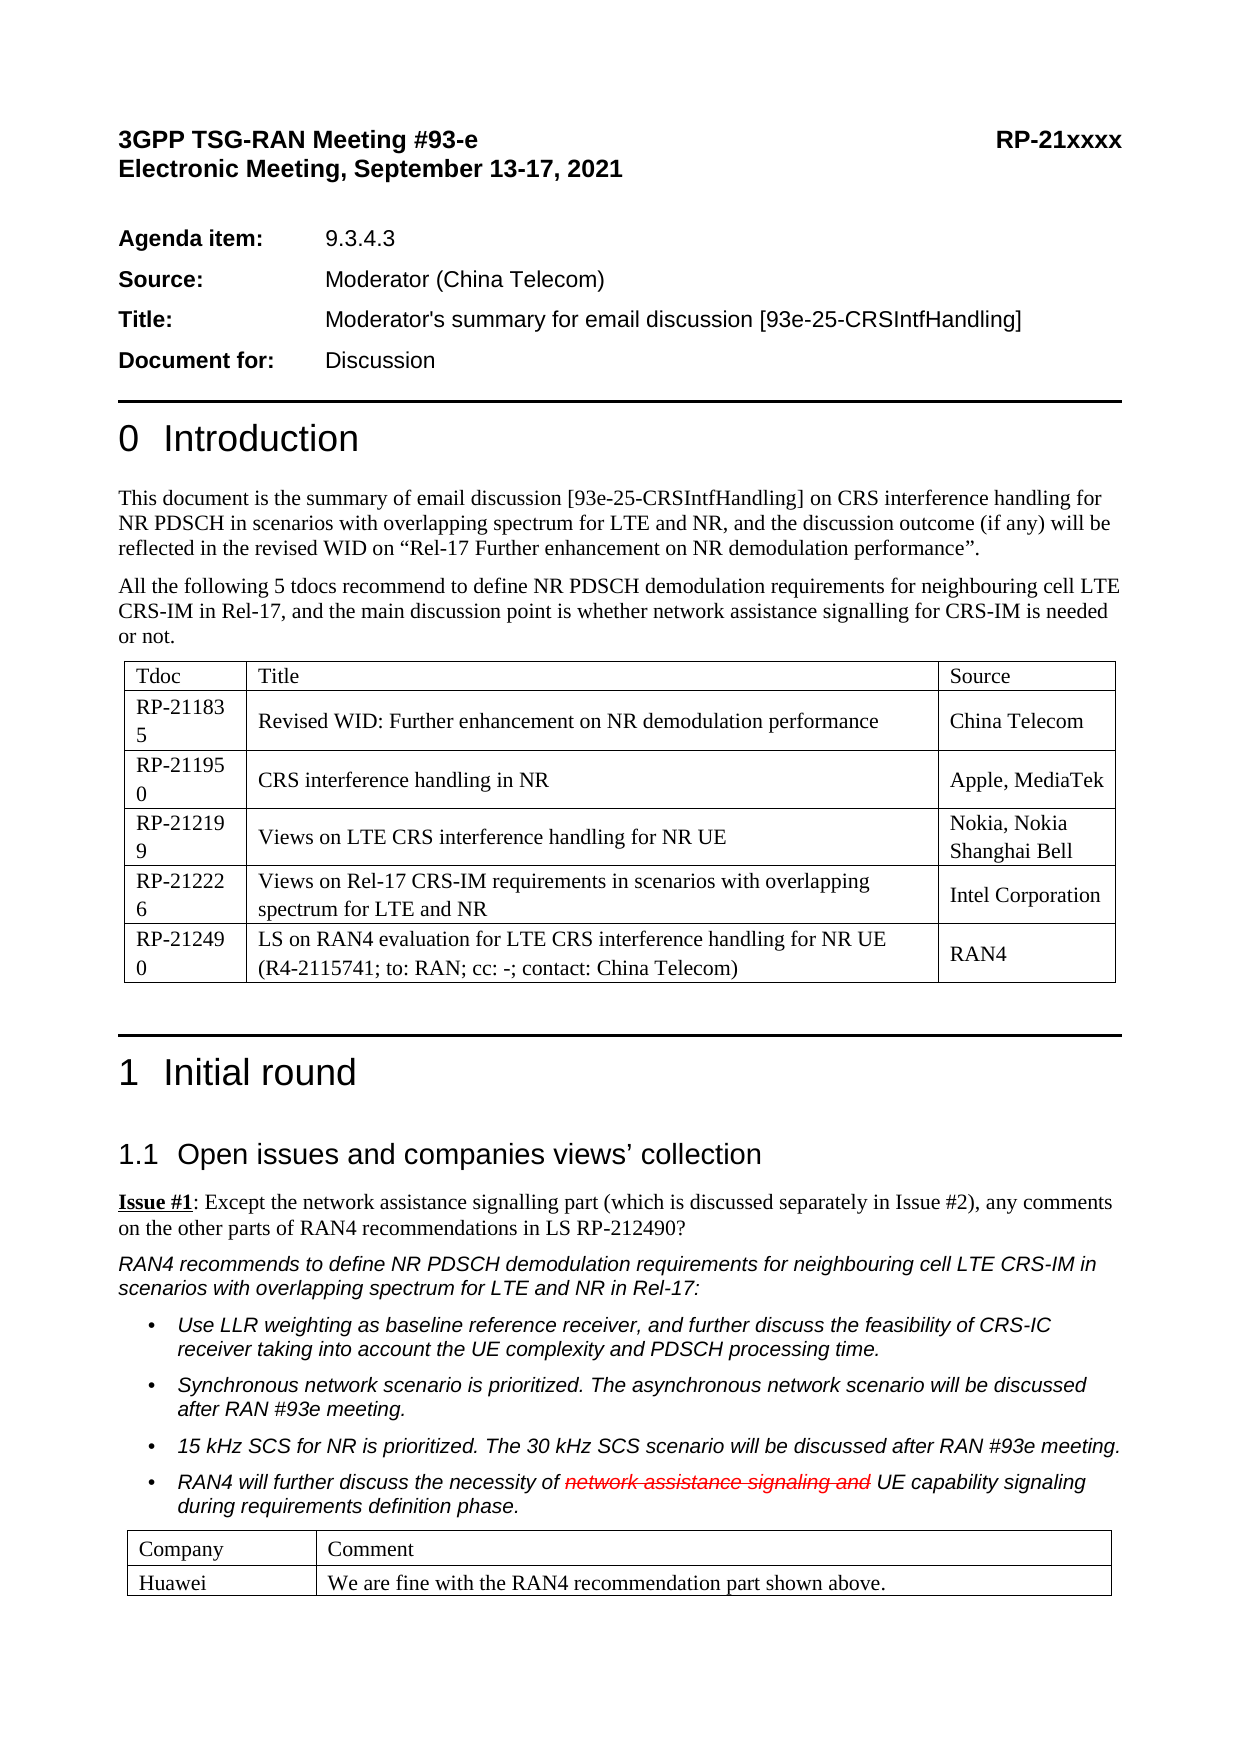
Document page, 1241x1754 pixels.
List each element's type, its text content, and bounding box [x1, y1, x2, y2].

table_header Comment [317, 1531, 1111, 1565]
table_cell RP-212226 [125, 866, 246, 923]
table_cell CRS interference handling in NR [247, 751, 938, 807]
table_cell RP-212199 [125, 809, 246, 865]
table_cell Views on Rel-17 CRS-IM requirements in scenarios with overlapping spectrum for LTE and NR [247, 866, 938, 923]
text • RAN4 will further discuss the necessity of network assistance signaling and UE capability signaling during requirements definition phase. [148, 1470, 1122, 1518]
text All the following 5 tdocs recommend to define NR PDSCH demodulation requirements for neighbouring cell LTE CRS-IM in Rel-17, and the main discussion point is whether network assistance signalling for CRS-IM is needed or not. [118, 573, 1122, 648]
table_cell RP-211835 [125, 691, 246, 750]
text This document is the summary of email discussion [93e-25-CRSIntfHandling] on CRS interference handling for NR PDSCH in scenarios with overlapping spectrum for LTE and NR, and the discussion outcome (if any) will be reflected in the revised WID on “Rel-17 Further enhancement on NR demodulation performance”. [118, 484, 1122, 560]
subtitle Open issues and companies views’ collection [118, 1137, 1122, 1171]
table_cell RAN4 [939, 924, 1115, 982]
subtitle Introduction [118, 403, 1122, 466]
text Issue #1: Except the network assistance signalling part (which is discussed separately in Issue #2), any comments on the other parts of RAN4 recommendations in LS RP-212490? [118, 1189, 1122, 1240]
table_cell RP-211950 [125, 751, 246, 807]
table_cell Views on LTE CRS interference handling for NR UE [247, 809, 938, 865]
text Agenda item: 9.3.4.3 [118, 224, 1122, 252]
table_cell Nokia, Nokia Shanghai Bell [939, 809, 1115, 865]
text RAN4 recommends to define NR PDSCH demodulation requirements for neighbouring cell LTE CRS-IM in scenarios with overlapping spectrum for LTE and NR in Rel-17: [118, 1252, 1122, 1300]
table_header Title [247, 662, 938, 690]
table_cell Intel Corporation [939, 866, 1115, 923]
text • 15 kHz SCS for NR is prioritized. The 30 kHz SCS scenario will be discussed after RAN #93e meeting. [148, 1433, 1122, 1457]
text Source: Moderator (China Telecom) [118, 265, 1122, 293]
text Document for: Discussion [118, 346, 1122, 375]
table_cell RP-212490 [125, 924, 246, 982]
table_cell Apple, MediaTek [939, 751, 1115, 807]
text • Synchronous network scenario is prioritized. The asynchronous network scenario will be discussed after RAN #93e meeting. [148, 1373, 1122, 1421]
subtitle Initial round [118, 1037, 1122, 1099]
text Title: Moderator's summary for email discussion [93e-25-CRSIntfHandling] [118, 306, 1122, 334]
table_header Company [128, 1531, 316, 1565]
table_cell China Telecom [939, 691, 1115, 750]
table_cell LS on RAN4 evaluation for LTE CRS interference handling for NR UE (R4-2115741; to: RAN; cc: -; contact: China Telecom) [247, 924, 938, 982]
table_header Tdoc [125, 662, 246, 690]
table_cell Huawei [128, 1566, 316, 1595]
text • Use LLR weighting as baseline reference receiver, and further discuss the feasibility of CRS-IC receiver taking into account the UE complexity and PDSCH processing time. [148, 1313, 1122, 1361]
table_header Source [939, 662, 1115, 690]
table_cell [317, 1566, 1111, 1595]
table_cell Revised WID: Further enhancement on NR demodulation performance [247, 691, 938, 750]
text Electronic Meeting, September 13-17, 2021 [118, 154, 1122, 183]
text 3GPP TSG-RAN Meeting #93-e RP-21xxxx [118, 126, 1122, 154]
